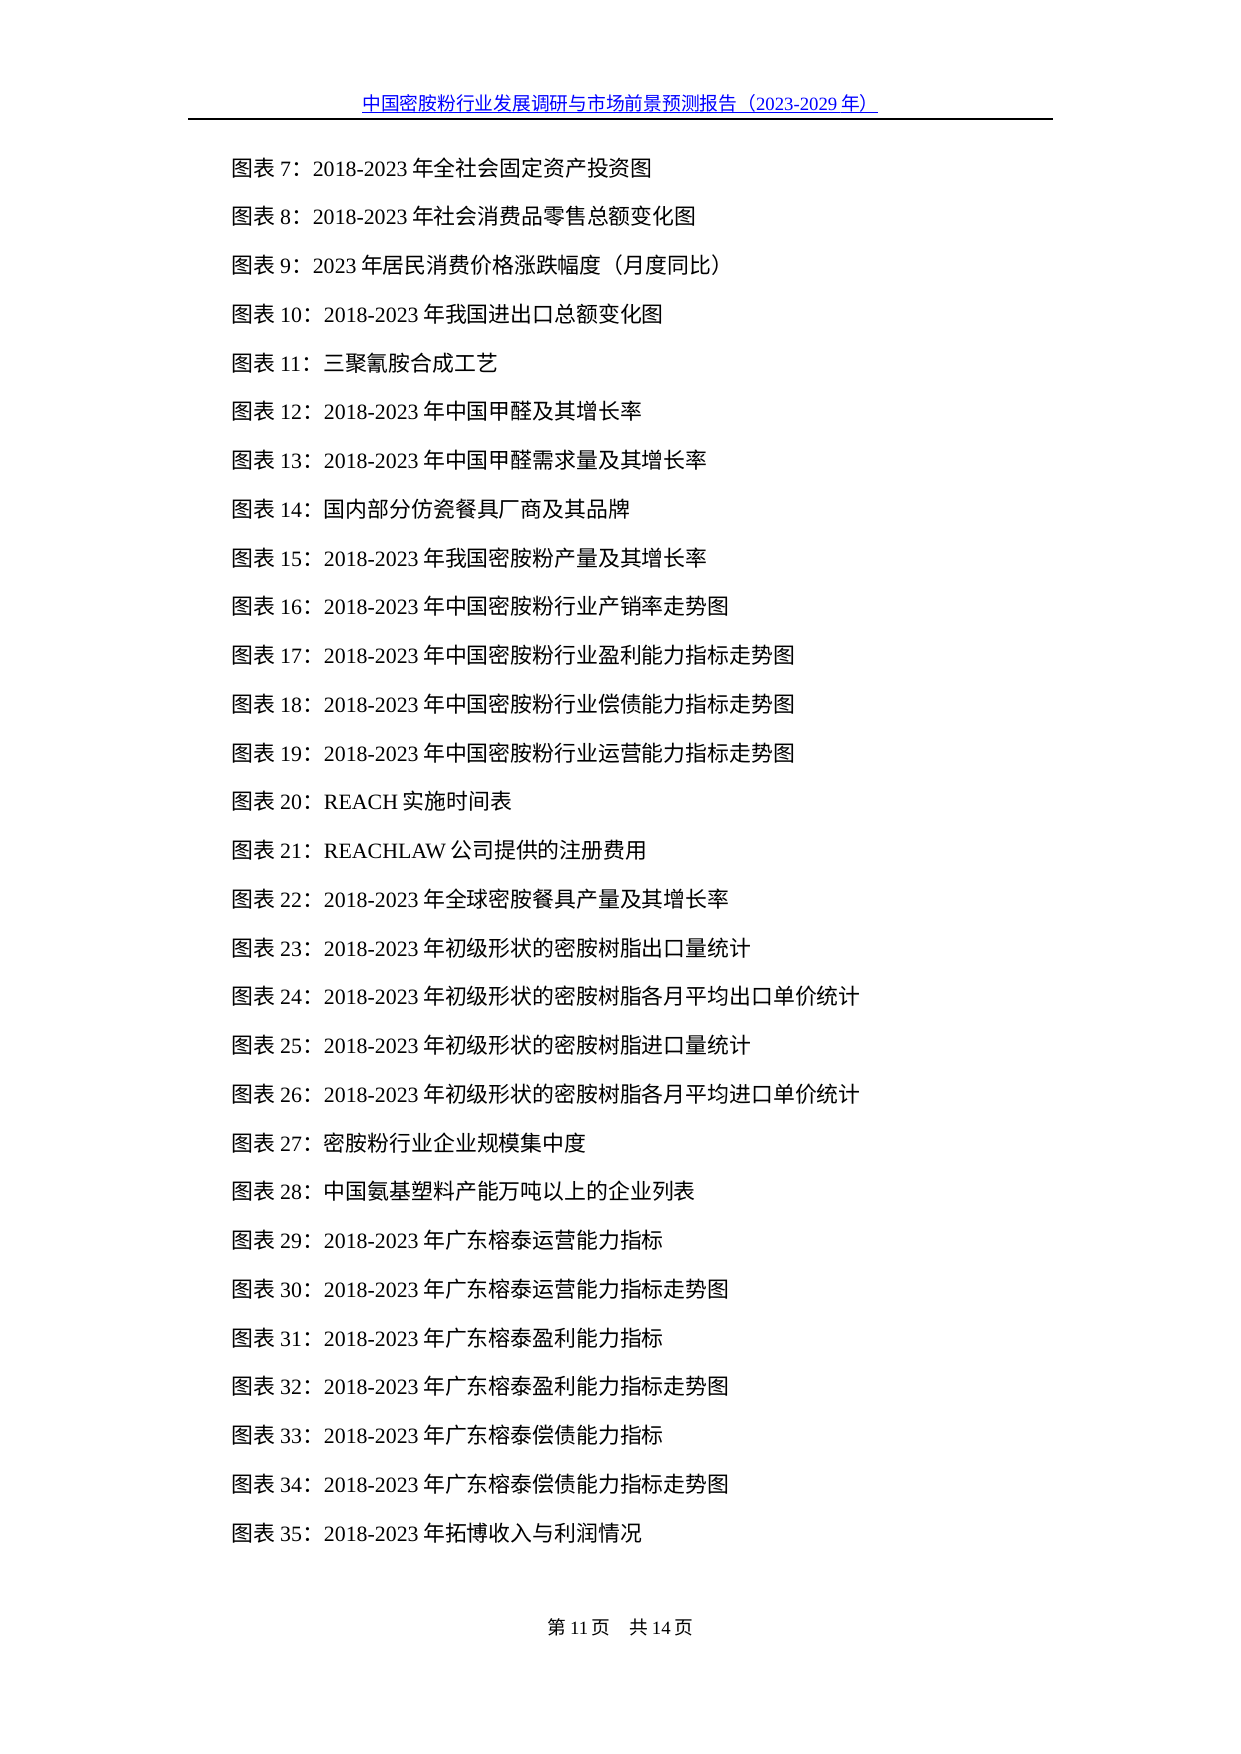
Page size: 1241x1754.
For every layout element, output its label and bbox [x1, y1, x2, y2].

text [187, 150, 1053, 1548]
